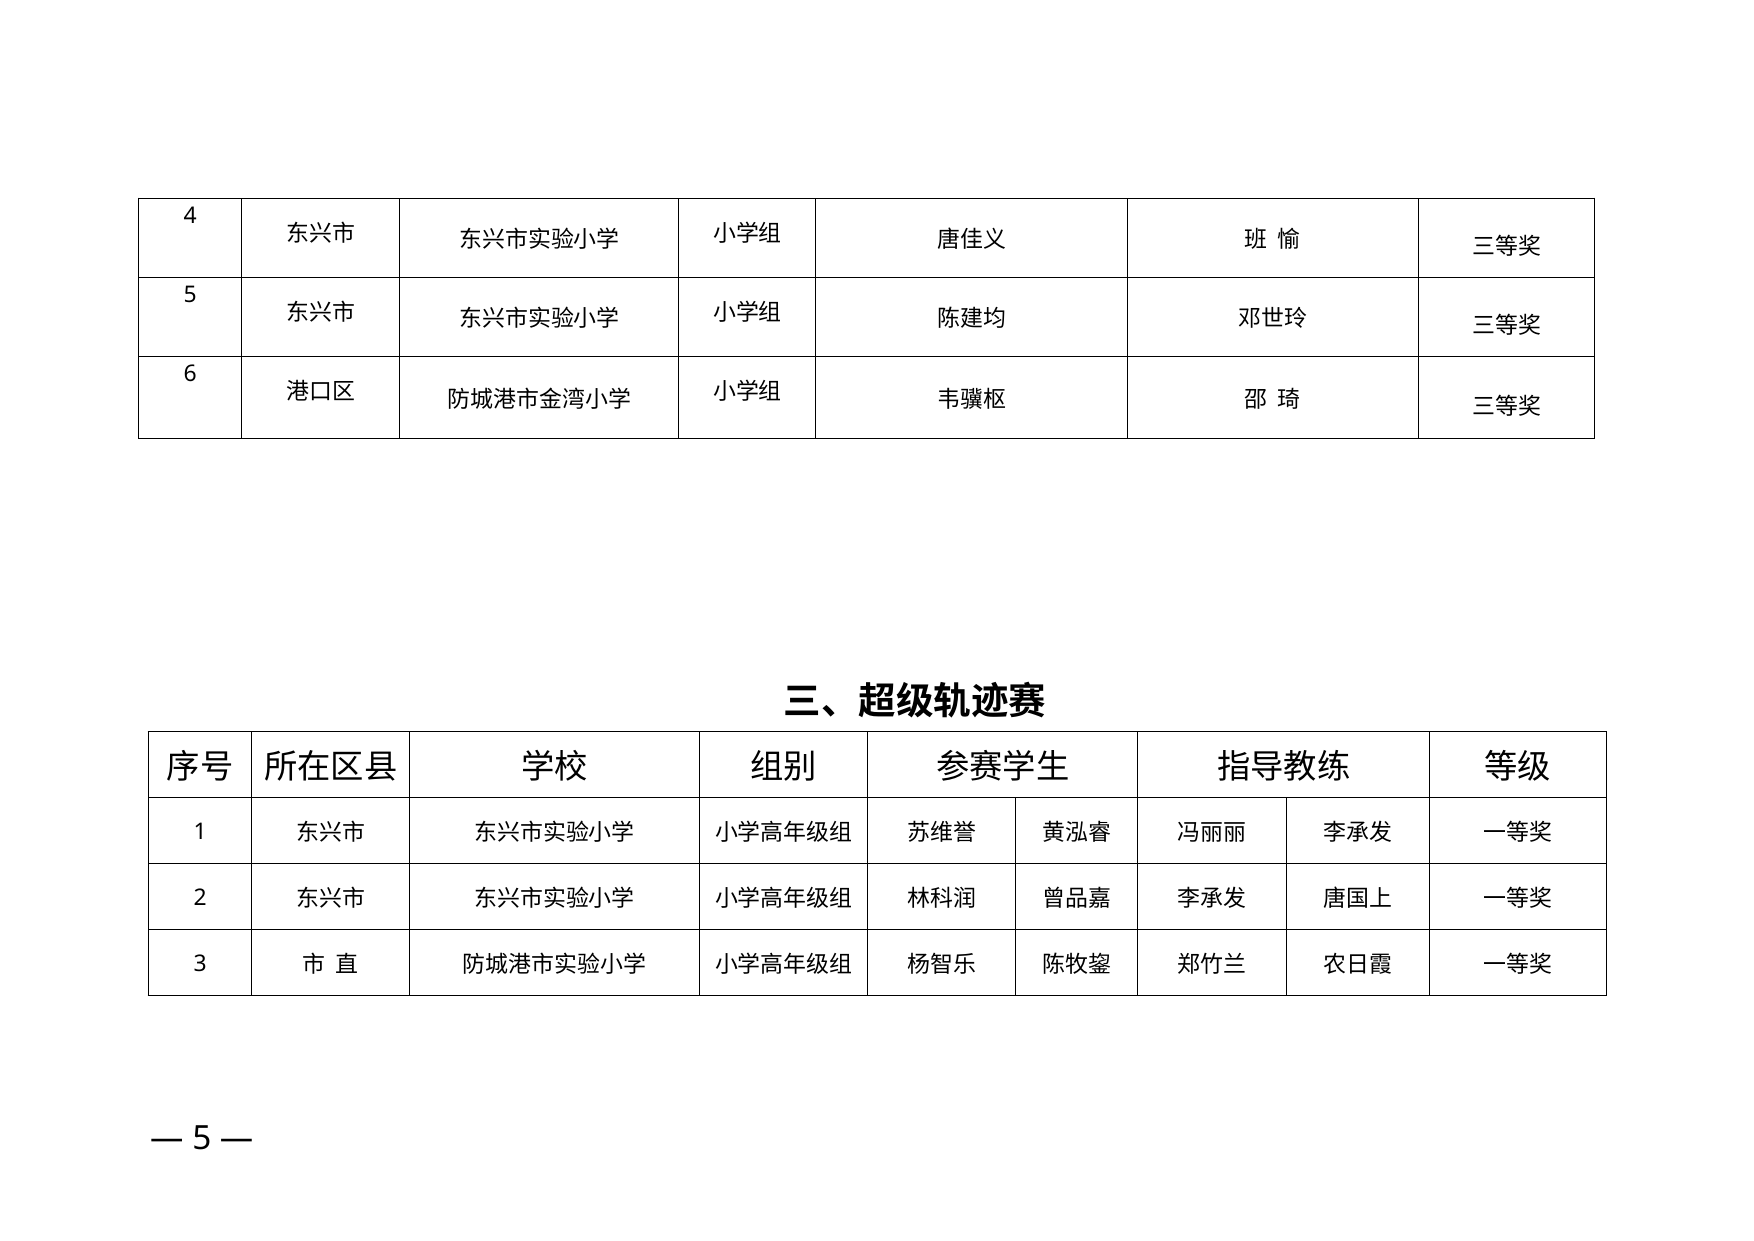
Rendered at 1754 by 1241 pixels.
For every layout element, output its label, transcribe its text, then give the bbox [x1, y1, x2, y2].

table_cell 黄泓睿 [1016, 798, 1137, 863]
table_cell 韦骥枢 [816, 357, 1127, 437]
table_cell 李承发 [1287, 798, 1429, 863]
table_cell 2 [149, 864, 251, 929]
table_header 指导教练 [1138, 732, 1429, 797]
table_cell 一等奖 [1430, 798, 1606, 863]
table_cell 3 [149, 930, 251, 995]
table_cell 东兴市 [242, 278, 399, 356]
table_cell 唐国上 [1287, 864, 1429, 929]
table_cell 邵 琦 [1128, 357, 1418, 437]
table_cell 杨智乐 [868, 930, 1015, 995]
table_cell 防城港市实验小学 [410, 930, 699, 995]
table_cell 三等奖 [1419, 278, 1594, 356]
table_cell 4 [139, 199, 241, 277]
table_cell 苏维誉 [868, 798, 1015, 863]
table_header 组别 [700, 732, 867, 797]
table_cell 郑竹兰 [1138, 930, 1286, 995]
table_cell 5 [139, 278, 241, 356]
table_cell 陈牧鋆 [1016, 930, 1137, 995]
table_cell 东兴市 [252, 864, 409, 929]
table_cell 邓世玲 [1128, 278, 1418, 356]
table_cell 小学组 [679, 278, 815, 356]
table_header 参赛学生 [868, 732, 1137, 797]
table_cell 东兴市实验小学 [410, 864, 699, 929]
table_cell 唐佳义 [816, 199, 1127, 277]
table_cell 防城港市金湾小学 [400, 357, 678, 437]
table_cell 市 直 [252, 930, 409, 995]
table_cell 农日霞 [1287, 930, 1429, 995]
text 三、超级轨迹赛 [150, 666, 1604, 731]
table_header 学校 [410, 732, 699, 797]
table_cell 东兴市 [252, 798, 409, 863]
table_header 序号 [149, 732, 251, 797]
table_cell 冯丽丽 [1138, 798, 1286, 863]
table_cell 小学组 [679, 357, 815, 437]
table_cell 东兴市实验小学 [400, 278, 678, 356]
table_cell 小学高年级组 [700, 798, 867, 863]
table_cell 一等奖 [1430, 930, 1606, 995]
table_cell 1 [149, 798, 251, 863]
table_cell 陈建均 [816, 278, 1127, 356]
table_cell 曾品嘉 [1016, 864, 1137, 929]
table_cell 6 [139, 357, 241, 437]
table_cell 小学组 [679, 199, 815, 277]
table_cell 港口区 [242, 357, 399, 437]
table_cell 三等奖 [1419, 199, 1594, 277]
table_header 所在区县 [252, 732, 409, 797]
table_cell 东兴市实验小学 [400, 199, 678, 277]
table_cell 三等奖 [1419, 357, 1594, 437]
table_cell 李承发 [1138, 864, 1286, 929]
table_cell 小学高年级组 [700, 864, 867, 929]
table_cell 东兴市实验小学 [410, 798, 699, 863]
table_cell 一等奖 [1430, 864, 1606, 929]
table_cell 林科润 [868, 864, 1015, 929]
table_cell 东兴市 [242, 199, 399, 277]
table_cell 班 愉 [1128, 199, 1418, 277]
table_header 等级 [1430, 732, 1606, 797]
table_cell 小学高年级组 [700, 930, 867, 995]
